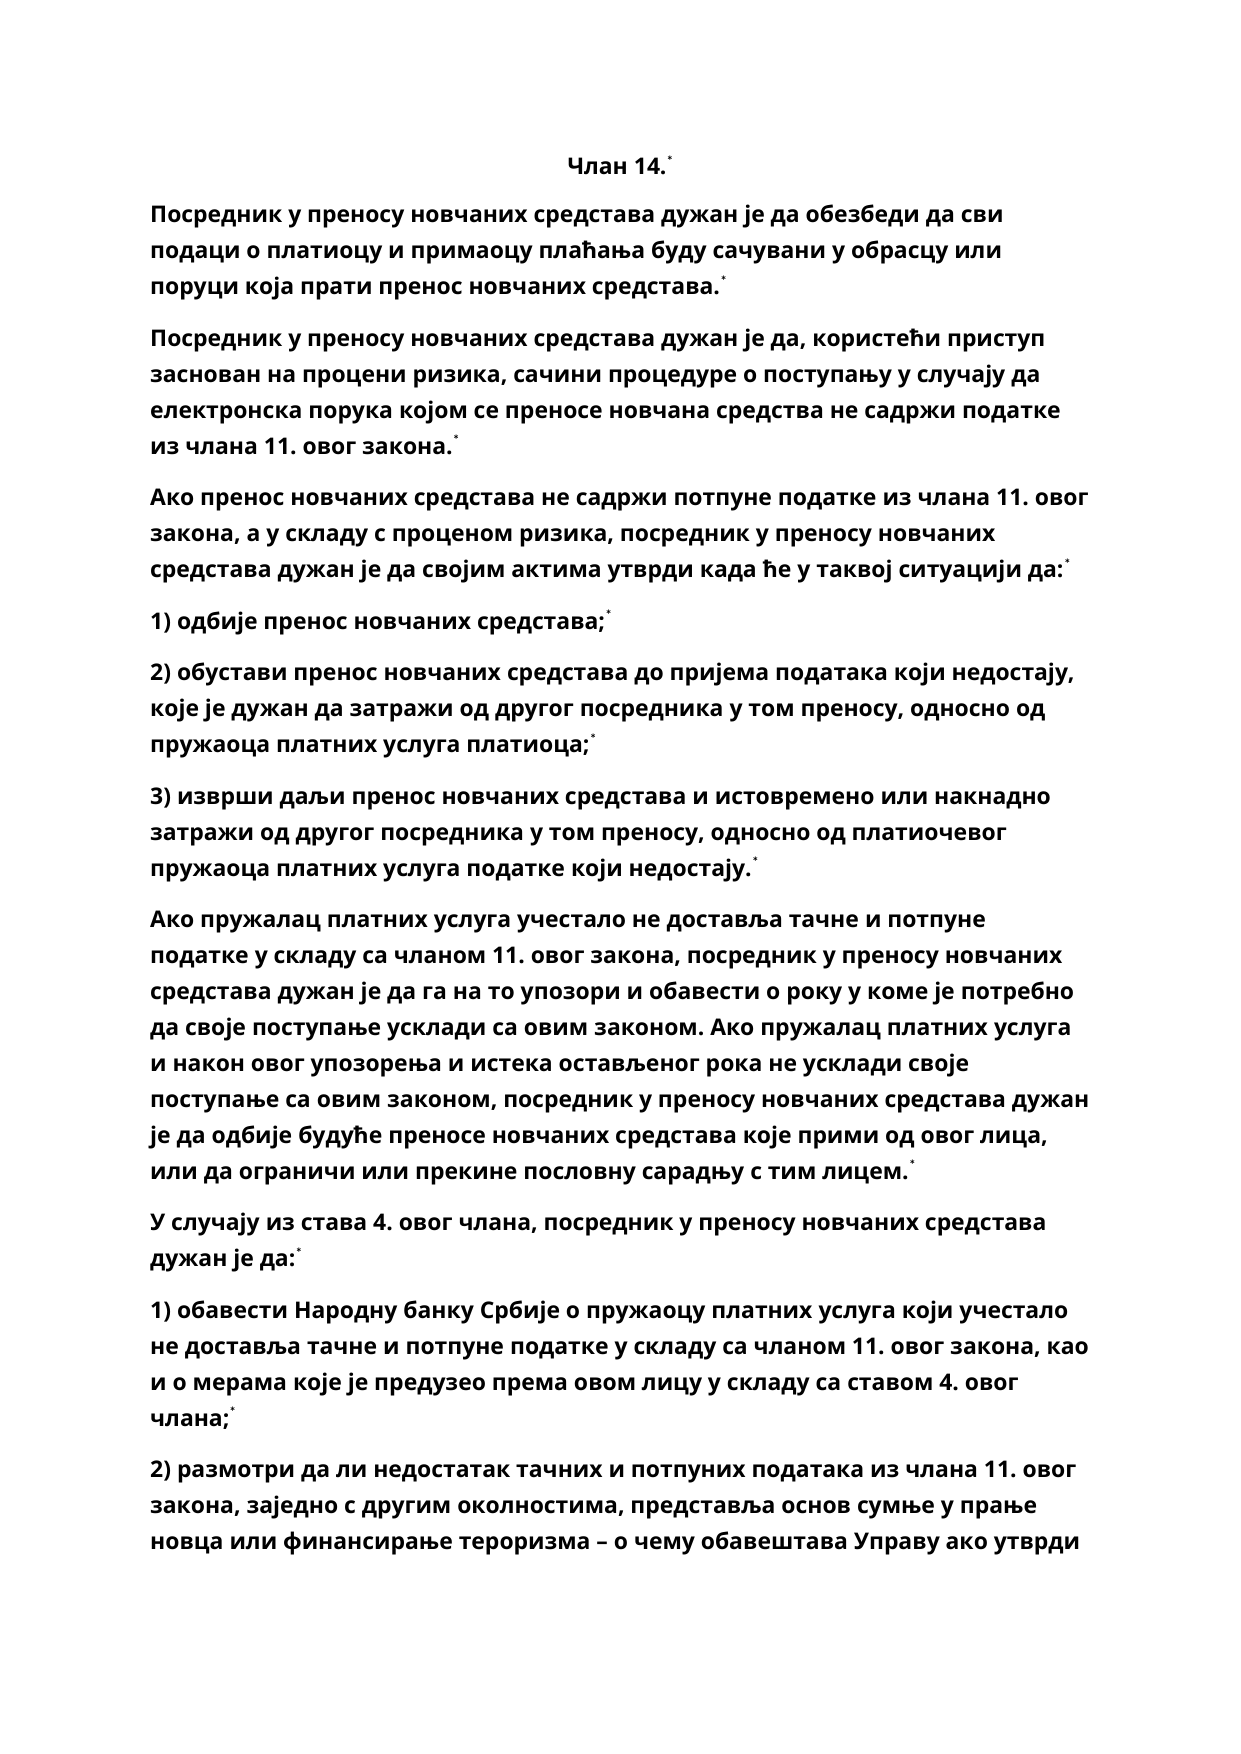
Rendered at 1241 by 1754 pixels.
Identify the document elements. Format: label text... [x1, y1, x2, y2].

text 2) обустави пренос новчаних средстава до пријема података који недостају, које је дужан да затражи од другог посредника у том преносу, односно од пружаоца платних услуга платиоца;* [150, 656, 1090, 759]
text 1) одбије пренос новчаних средстава;* [150, 605, 1090, 636]
text У случају из става 4. овог члана, посредник у преносу новчаних средстава дужан је да:* [150, 1206, 1090, 1273]
text Посредник у преносу новчаних средстава дужан је да обезбеди да сви подаци о платиоцу и примаоцу плаћања буду сачувани у обрасцу или поруци која прати пренос новчаних средстава.* [150, 198, 1090, 302]
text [150, 1453, 1090, 1556]
text Ако пренос новчаних средстава не садржи потпуне податке из члана 11. овог закона, а у складу с проценом ризика, посредник у преносу новчаних средстава дужан је да својим актима утврди када ће у таквој ситуацији да:* [150, 481, 1090, 584]
text Ако пружалац платних услуга учестало не доставља тачне и потпуне податке у складу са чланом 11. овог закона, посредник у преносу новчаних средстава дужан је да га на то упозори и обавести о року у коме је потребно да своје поступање усклади са овим законом. Ако пружалац платних услуга и након овог упозорења и истека остављеног рока не усклади своје поступање са овим законом, посредник у преносу новчаних средстава дужан је да одбије будуће преносе новчаних средстава које прими од овог лица, или да ограничи или прекине пословну сарадњу с тим лицем.* [150, 903, 1090, 1186]
text 3) изврши даљи пренос новчаних средстава и истовремено или накнадно затражи од другог посредника у том преносу, односно од платиочевог пружаоца платних услуга податке који недостају.* [150, 780, 1090, 883]
text 1) обавести Народну банку Србије о пружаоцу платних услуга који учестало не доставља тачне и потпуне податке у складу са чланом 11. овог закона, као и о мерама које је предузео према овом лицу у складу са ставом 4. овог члана;* [150, 1294, 1090, 1433]
text Члан 14.* [150, 150, 1090, 181]
text Посредник у преносу новчаних средстава дужан је да, користећи приступ заснован на процени ризика, сачини процедуре о поступању у случају да електронска порука којом се преносе новчана средства не садржи податке из члана 11. овог закона.* [150, 322, 1090, 461]
